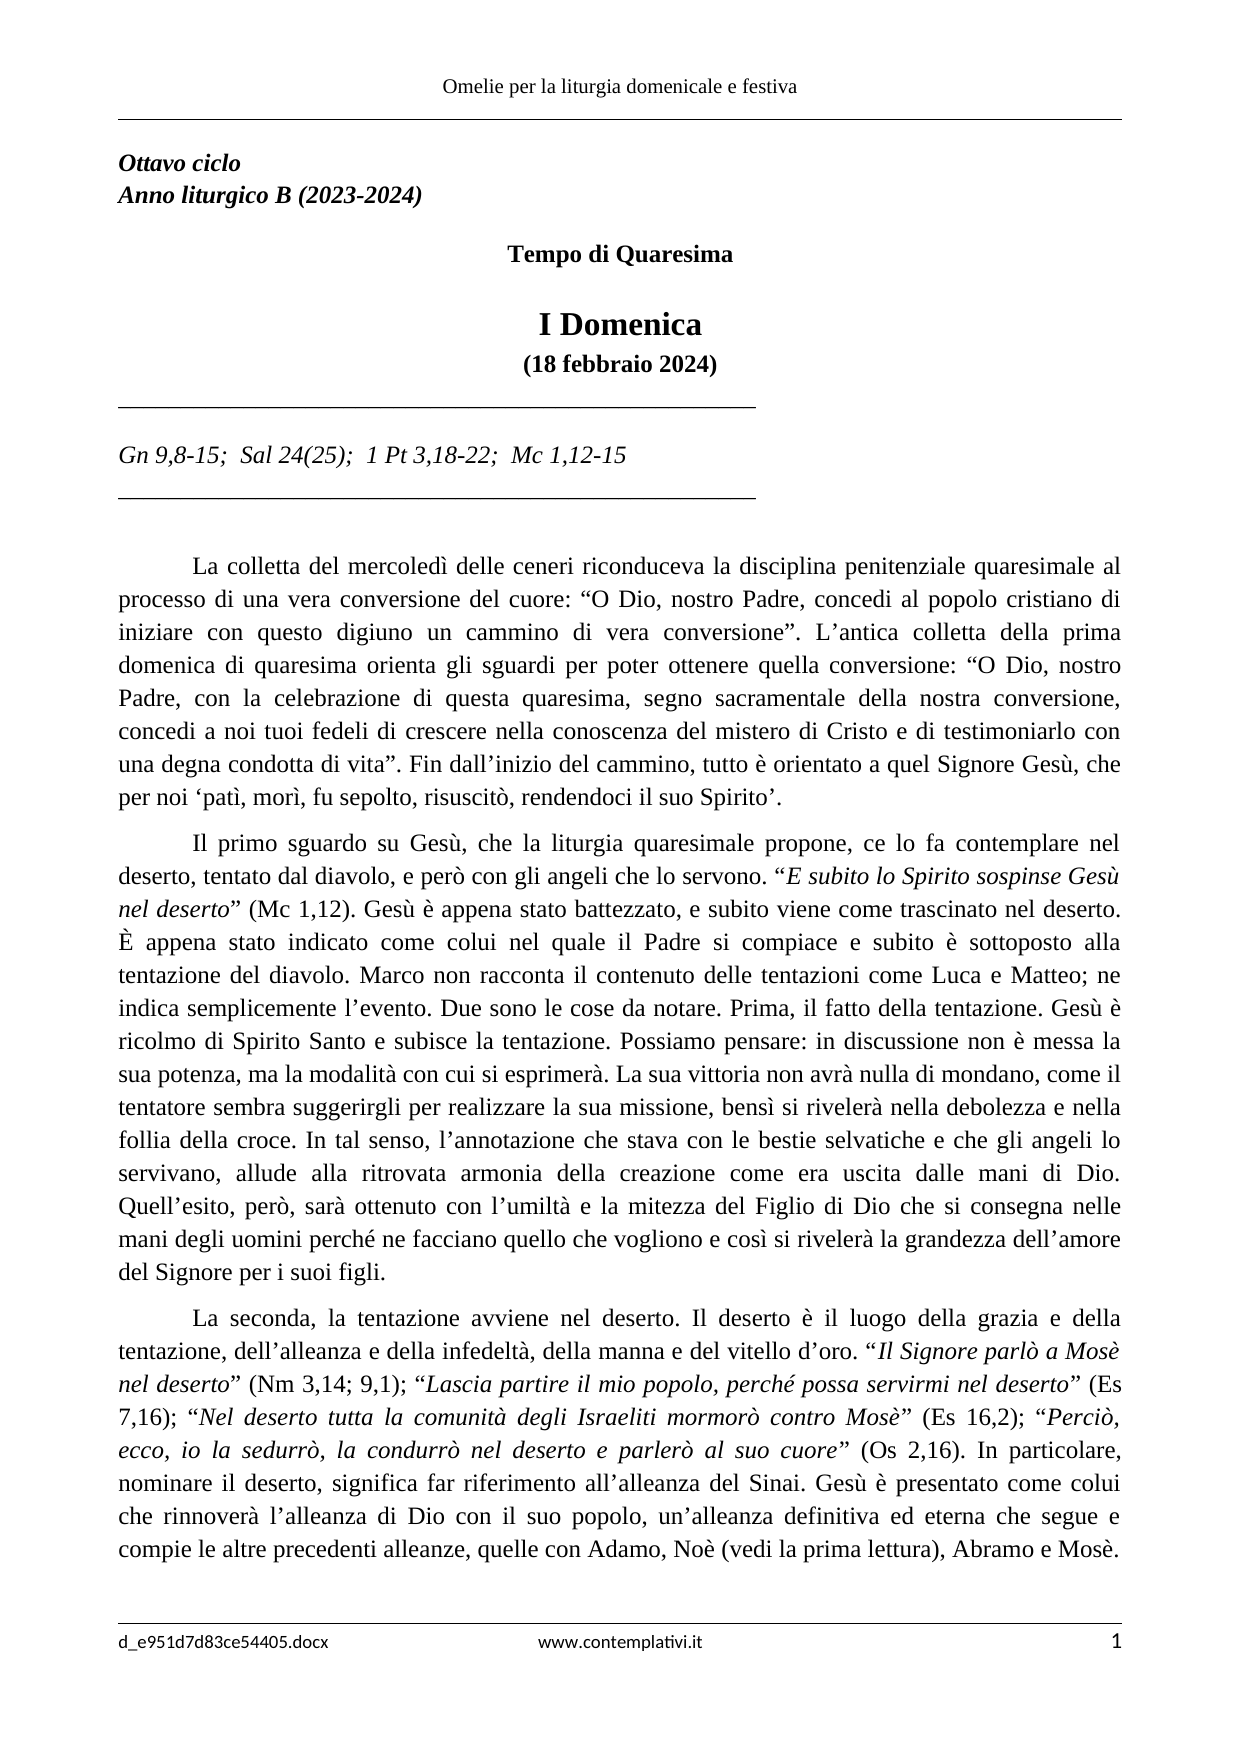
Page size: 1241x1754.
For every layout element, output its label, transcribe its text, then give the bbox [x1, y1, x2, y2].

text (18 febbraio 2024) [118, 349, 1122, 377]
text Tempo di Quaresima [118, 239, 1122, 267]
text I Domenica [118, 305, 1122, 343]
text Gn 9,8-15; Sal 24(25); 1 Pt 3,18-22; Mc 1,12-15 [118, 440, 1122, 468]
text ___________________________________________________ [118, 382, 1122, 411]
text Anno liturgico B (2023-2024) [118, 181, 1122, 209]
text Il primo sguardo su Gesù, che la liturgia quaresimale propone, ce lo fa contemplare nel deserto, tentato dal diavolo, e però con gli angeli che lo servono. “E subito lo Spirito sospinse Gesù nel deserto” (Mc 1,12). Gesù è appena stato battezzato, e subito viene come trascinato nel deserto. È appena stato indicato come colui nel quale il Padre si compiace e subito è sottoposto alla tentazione del diavolo. Marco non racconta il contenuto delle tentazioni come Luca e Matteo; ne indica semplicemente l’evento. Due sono le cose da notare. Prima, il fatto della tentazione. Gesù è ricolmo di Spirito Santo e subisce la tentazione. Possiamo pensare: in discussione non è messa la sua potenza, ma la modalità con cui si esprimerà. La sua vittoria non avrà nulla di mondano, come il tentatore sembra suggerirgli per realizzare la sua missione, bensì si rivelerà nella debolezza e nella follia della croce. In tal senso, l’annotazione che stava con le bestie selvatiche e che gli angeli lo servivano, allude alla ritrovata armonia della creazione come era uscita dalle mani di Dio. Quell’esito, però, sarà ottenuto con l’umiltà e la mitezza del Figlio di Dio che si consegna nelle mani degli uomini perché ne facciano quello che vogliono e così si rivelerà la grandezza dell’amore del Signore per i suoi figli. [118, 828, 1122, 1286]
text Ottavo ciclo [118, 148, 1122, 176]
text La colletta del mercoledì delle ceneri riconduceva la disciplina penitenziale quaresimale al processo di una vera conversione del cuore: “O Dio, nostro Padre, concedi al popolo cristiano di iniziare con questo digiuno un cammino di vera conversione”. L’antica colletta della prima domenica di quaresima orienta gli sguardi per poter ottenere quella conversione: “O Dio, nostro Padre, con la celebrazione di questa quaresima, segno sacramentale della nostra conversione, concedi a noi tuoi fedeli di crescere nella conoscenza del mistero di Cristo e di testimoniarlo con una degna condotta di vita”. Fin dall’inizio del cammino, tutto è orientato a quel Signore Gesù, che per noi ‘patì, morì, fu sepolto, risuscitò, rendendoci il suo Spirito’. [118, 551, 1122, 811]
text La seconda, la tentazione avviene nel deserto. Il deserto è il luogo della grazia e della tentazione, dell’alleanza e della infedeltà, della manna e del vitello d’oro. “Il Signore parlò a Mosè nel deserto” (Nm 3,14; 9,1); “Lascia partire il mio popolo, perché possa servirmi nel deserto” (Es 7,16); “Nel deserto tutta la comunità degli Israeliti mormorò contro Mosè” (Es 16,2); “Perciò, ecco, io la sedurrò, la condurrò nel deserto e parlerò al suo cuore” (Os 2,16). In particolare, nominare il deserto, significa far riferimento all’alleanza del Sinai. Gesù è presentato come colui che rinnoverà l’alleanza di Dio con il suo popolo, un’alleanza definitiva ed eterna che segue e compie le altre precedenti alleanze, quelle con Adamo, Noè (vedi la prima lettura), Abramo e Mosè. [118, 1303, 1122, 1563]
text ___________________________________________________ [118, 473, 1122, 502]
